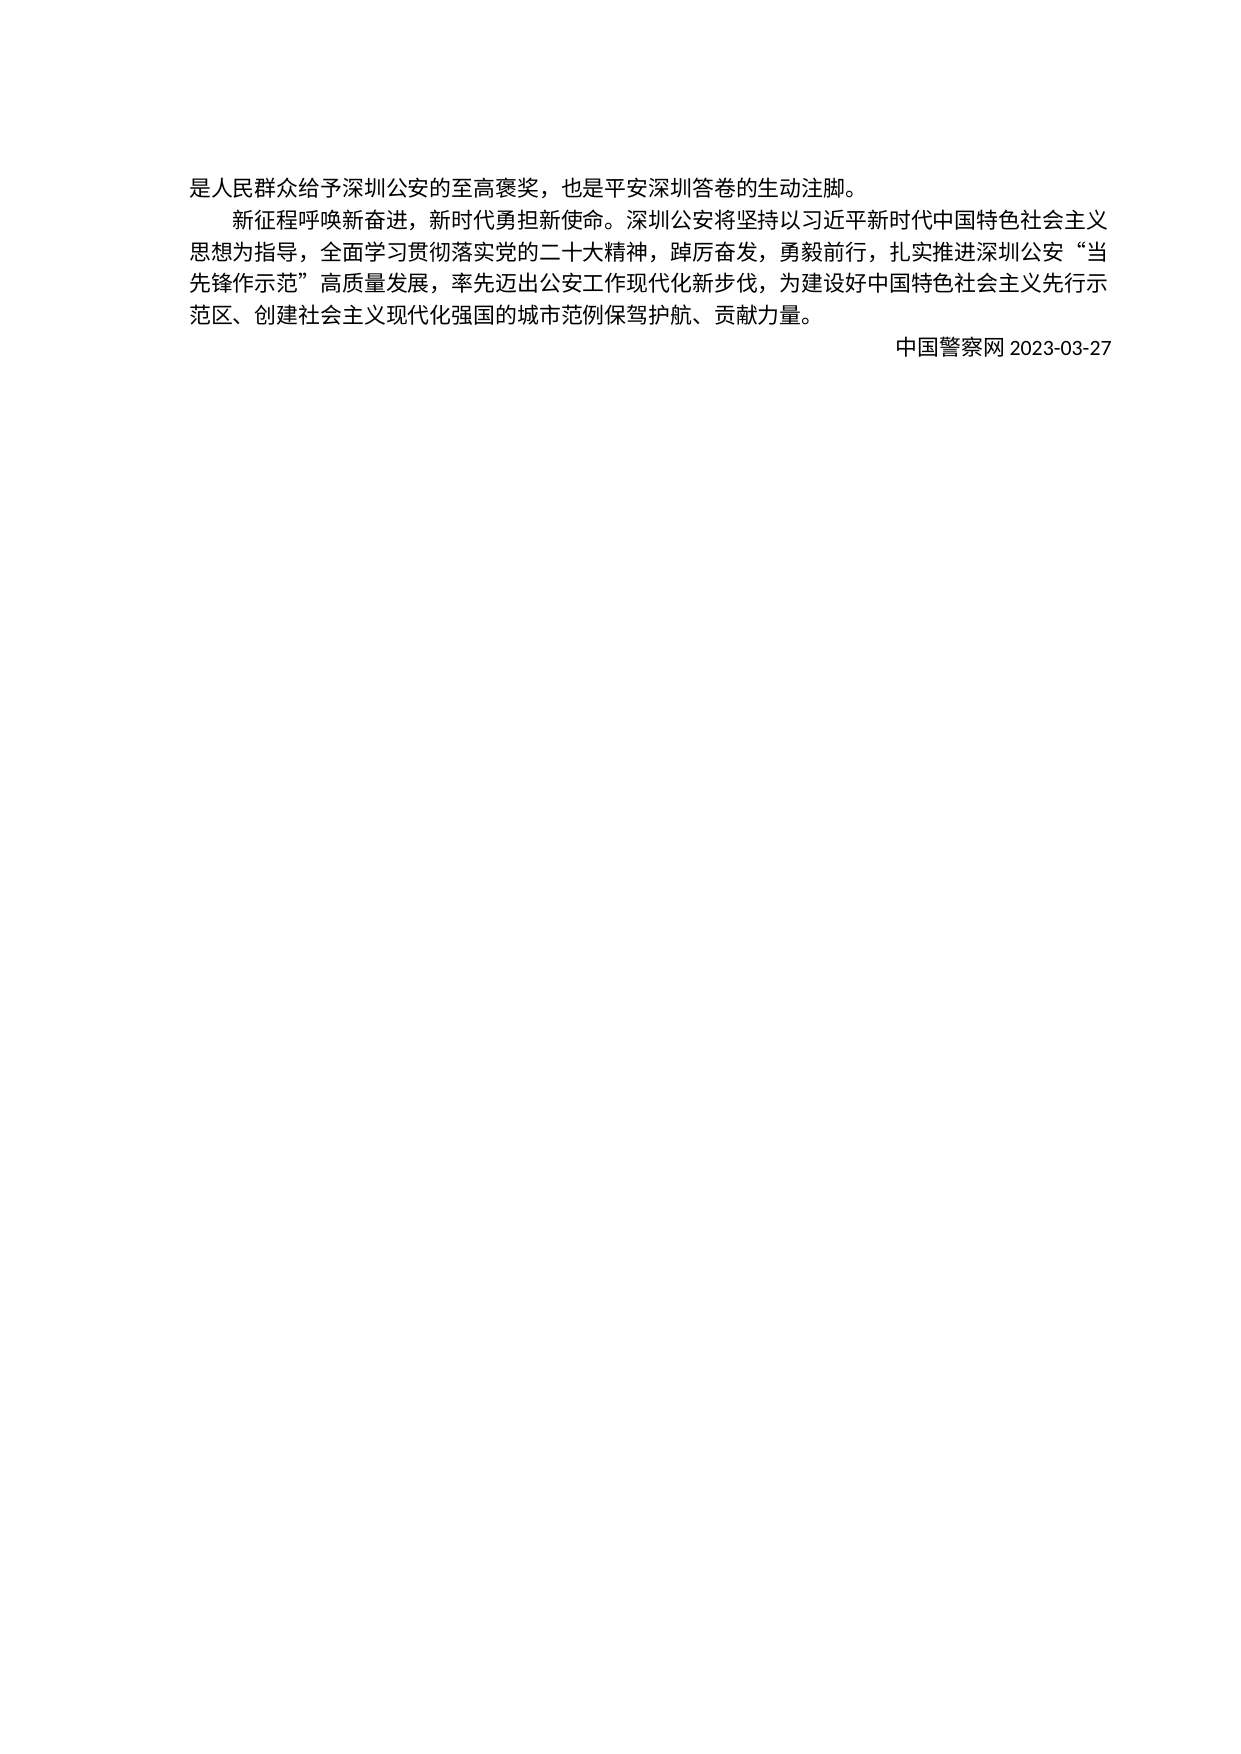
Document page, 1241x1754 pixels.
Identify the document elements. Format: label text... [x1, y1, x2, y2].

text 新征程呼唤新奋进，新时代勇担新使命。深圳公安将坚持以习近平新时代中国特色社会主义思想为指导，全面学习贯彻落实党的二十大精神，踔厉奋发，勇毅前行，扎实推进深圳公安“当先锋作示范”高质量发展，率先迈出公安工作现代化新步伐，为建设好中国特色社会主义先行示范区、创建社会主义现代化强国的城市范例保驾护航、贡献力量。 [189, 203, 1111, 329]
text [189, 171, 1111, 203]
text 中国警察网2023-03-27 [189, 329, 1111, 361]
